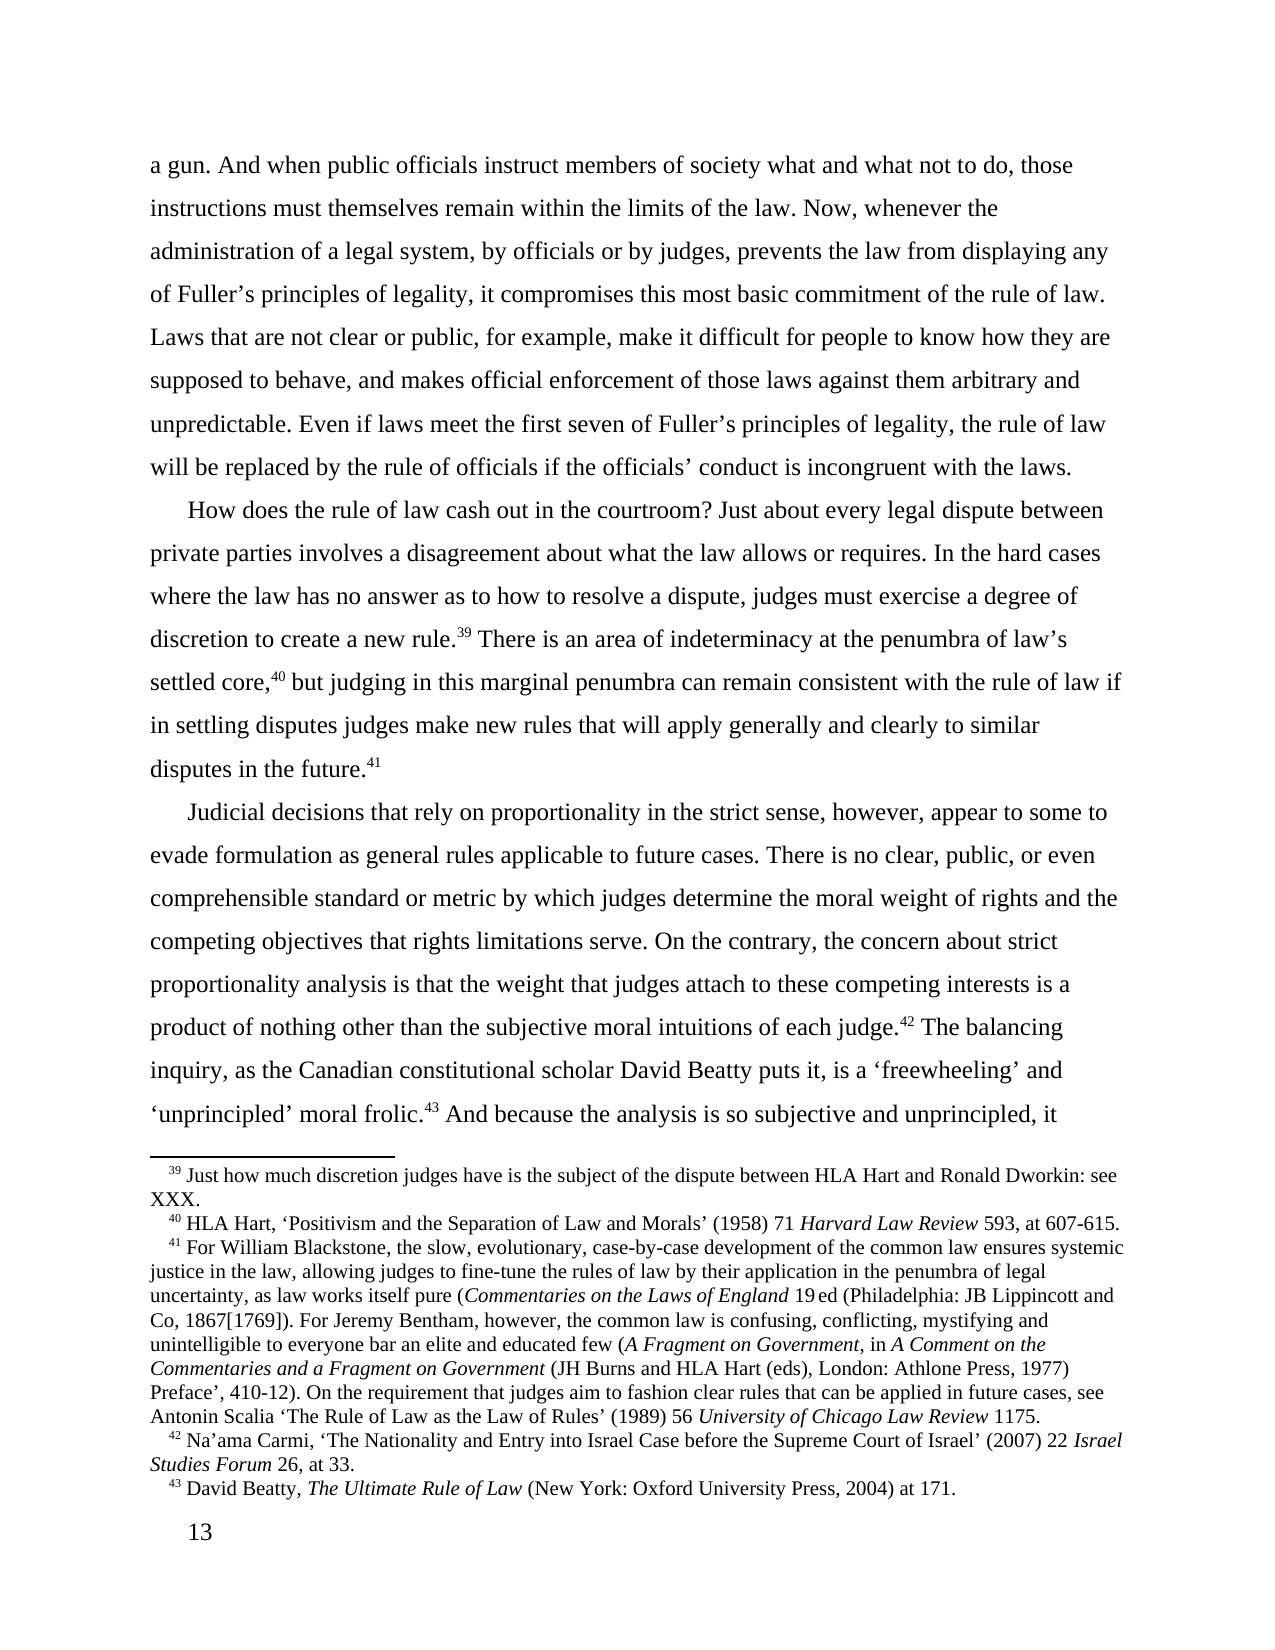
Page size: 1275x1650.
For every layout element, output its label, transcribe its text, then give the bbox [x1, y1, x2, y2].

text Judicial decisions that rely on proportionality in the strict sense, however, appear to some to evade formulation as general rules applicable to future cases. There is no clear, public, or even comprehensible standard or metric by which judges determine the moral weight of rights and the competing objectives that rights limitations serve. On the contrary, the concern about strict proportionality analysis is that the weight that judges attach to these competing interests is a product of nothing other than the subjective moral intuitions of each judge. The balancing inquiry, as the Canadian constitutional scholar David Beatty puts it, is a ‘freewheeling’ and ‘unprincipled’ moral frolic. And because the analysis is so subjective and unprincipled, it neither relies on nor generates clear, stable, predictable, or publicly knowable rules of conduct. It is for this reason, incompatible with a commitment to the rule of law. [150, 797, 1125, 1127]
text How does the rule of law cash out in the courtroom? Just about every legal dispute between private parties involves a disagreement about what the law allows or requires. In the hard cases where the law has no answer as to how to resolve a dispute, judges must exercise a degree of discretion to create a new rule. There is an area of indeterminacy at the penumbra of law’s settled core, but judging in this marginal penumbra can remain consistent with the rule of law if in settling disputes judges make new rules that will apply generally and clearly to similar disputes in the future. [150, 495, 1125, 782]
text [150, 150, 1125, 481]
